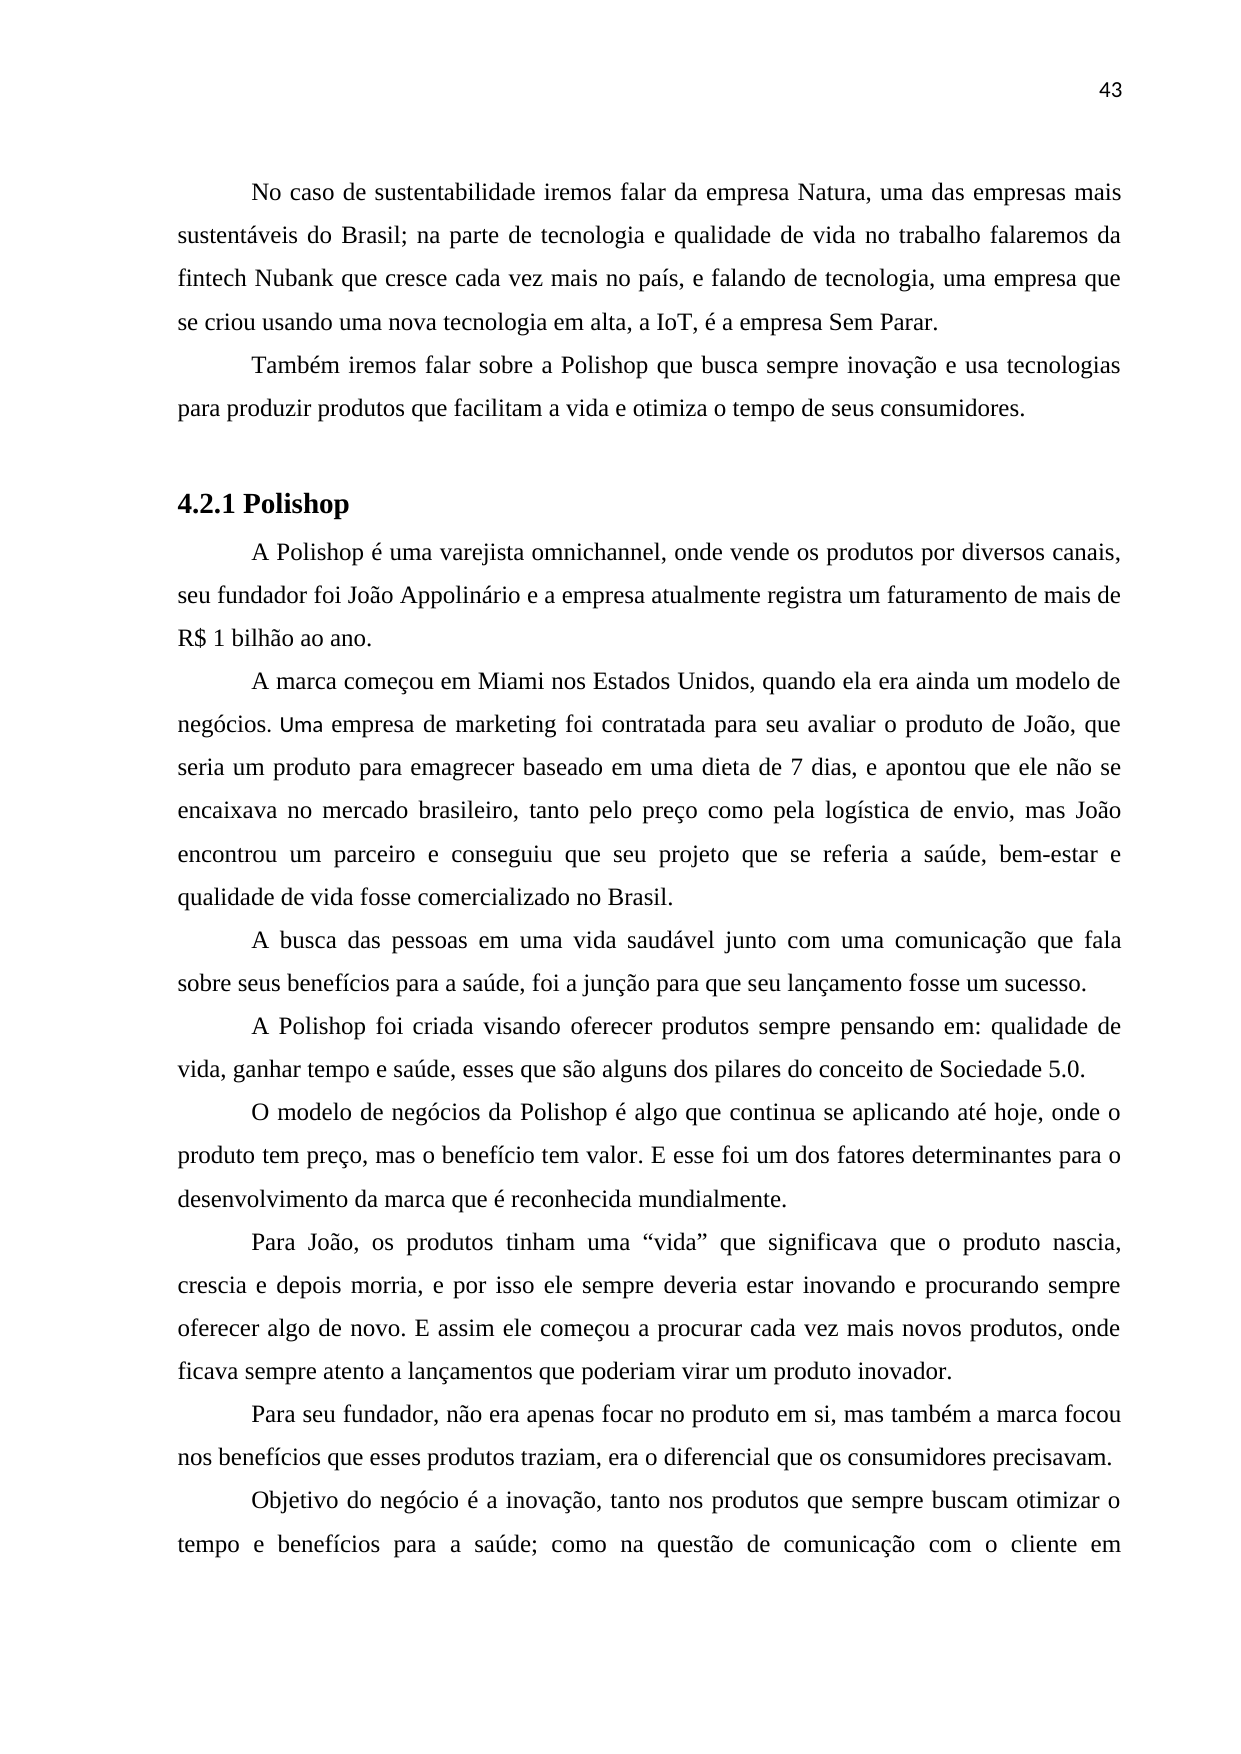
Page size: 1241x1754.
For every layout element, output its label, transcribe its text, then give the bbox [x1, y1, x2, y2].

text Também iremos falar sobre a Polishop que busca sempre inovação e usa tecnologias para produzir produtos que facilitam a vida e otimiza o tempo de seus consumidores. [177, 350, 1122, 422]
text O modelo de negócios da Polishop é algo que continua se aplicando até hoje, onde o produto tem preço, mas o benefício tem valor. E esse foi um dos fatores determinantes para o desenvolvimento da marca que é reconhecida mundialmente. [177, 1097, 1122, 1212]
text Para João, os produtos tinham uma “vida” que significava que o produto nascia, crescia e depois morria, e por isso ele sempre deveria estar inovando e procurando sempre oferecer algo de novo. E assim ele começou a procurar cada vez mais novos produtos, onde ficava sempre atento a lançamentos que poderiam virar um produto inovador. [177, 1227, 1122, 1385]
text A busca das pessoas em uma vida saudável junto com uma comunicação que fala sobre seus benefícios para a saúde, foi a junção para que seu lançamento fosse um sucesso. [177, 925, 1122, 997]
subtitle 4.2.1 Polishop [177, 486, 1122, 520]
text Para seu fundador, não era apenas focar no produto em si, mas também a marca focou nos benefícios que esses produtos traziam, era o diferencial que os consumidores precisavam. [177, 1399, 1122, 1471]
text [177, 1486, 1122, 1557]
text A Polishop foi criada visando oferecer produtos sempre pensando em: qualidade de vida, ganhar tempo e saúde, esses que são alguns dos pilares do conceito de Sociedade 5.0. [177, 1011, 1122, 1083]
text A marca começou em Miami nos Estados Unidos, quando ela era ainda um modelo de negócios. Uma empresa de marketing foi contratada para seu avaliar o produto de João, que seria um produto para emagrecer baseado em uma dieta de 7 dias, e apontou que ele não se encaixava no mercado brasileiro, tanto pelo preço como pela logística de envio, mas João encontrou um parceiro e conseguiu que seu projeto que se referia a saúde, bem-estar e qualidade de vida fosse comercializado no Brasil. [177, 666, 1122, 911]
text No caso de sustentabilidade iremos falar da empresa Natura, uma das empresas mais sustentáveis do Brasil; na parte de tecnologia e qualidade de vida no trabalho falaremos da fintech Nubank que cresce cada vez mais no país, e falando de tecnologia, uma empresa que se criou usando uma nova tecnologia em alta, a IoT, é a empresa Sem Parar. [177, 177, 1122, 335]
text A Polishop é uma varejista omnichannel, onde vende os produtos por diversos canais, seu fundador foi João Appolinário e a empresa atualmente registra um faturamento de mais de R$ 1 bilhão ao ano. [177, 537, 1122, 652]
